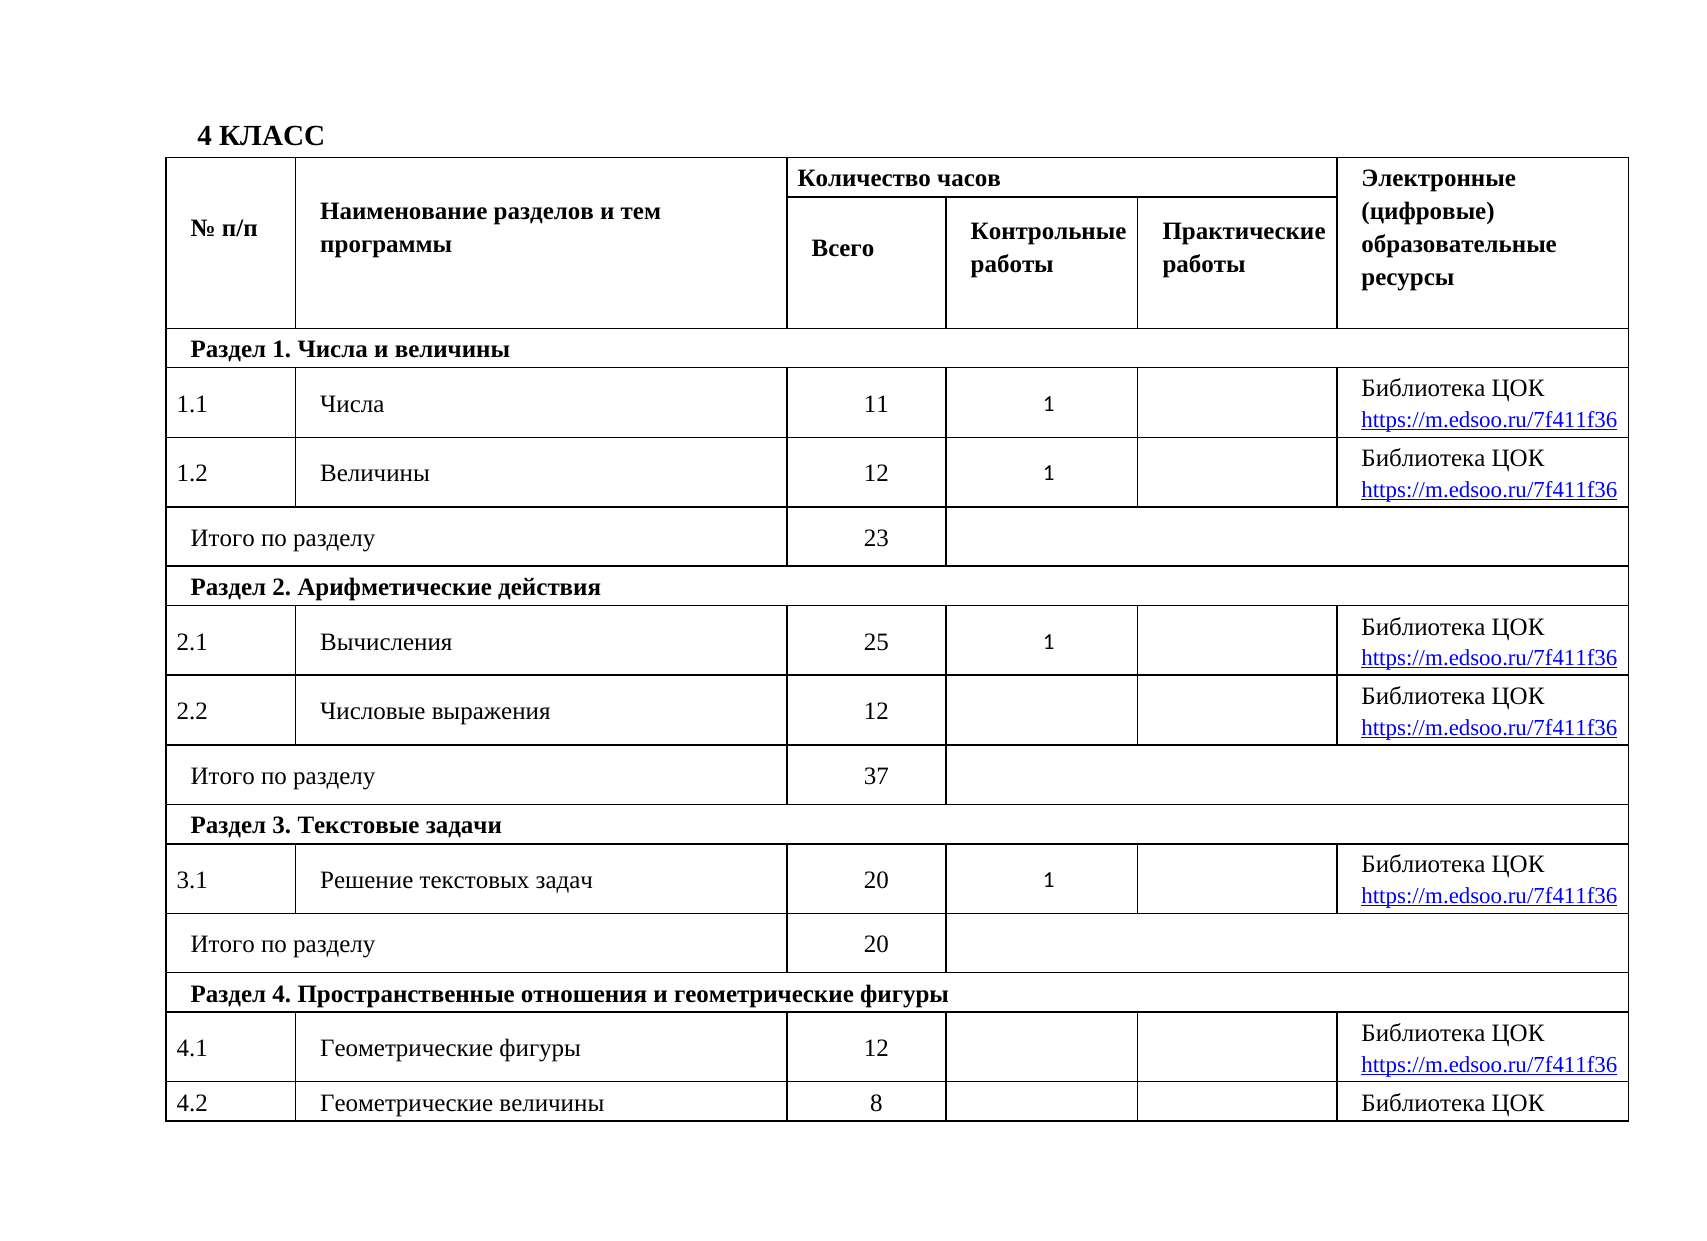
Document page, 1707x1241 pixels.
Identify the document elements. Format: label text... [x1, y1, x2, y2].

table_cell 1.1 [167, 368, 295, 436]
table_cell Итого по разделу [167, 914, 786, 972]
table_cell Всего [788, 198, 945, 327]
table_cell Раздел 1. Числа и величины [167, 329, 1628, 367]
table_cell [1138, 438, 1336, 506]
table_cell 8 [788, 1082, 945, 1120]
table_cell 20 [788, 914, 945, 972]
table_cell Итого по разделу [167, 746, 786, 803]
table_cell 37 [788, 746, 945, 803]
table_cell Геометрические фигуры [296, 1013, 786, 1081]
table_cell 2.2 [167, 676, 295, 744]
table_cell 12 [788, 438, 945, 506]
table_cell Раздел 3. Текстовые задачи [167, 805, 1628, 843]
table_cell 4.1 [167, 1013, 295, 1081]
table_cell Практические работы [1138, 198, 1336, 327]
table_cell 12 [788, 1013, 945, 1081]
table_cell 1 [947, 368, 1137, 436]
table_cell [947, 676, 1137, 744]
table_cell 1.2 [167, 438, 295, 506]
table_cell [947, 914, 1628, 972]
table_cell [947, 1082, 1137, 1120]
table_cell Библиотека ЦОК https://m.edsoo.ru/7f411f36 [1338, 845, 1628, 912]
table_cell Библиотека ЦОК https://m.edsoo.ru/7f411f36 [1338, 368, 1628, 436]
table_cell [1138, 1013, 1336, 1081]
table_cell [947, 746, 1628, 803]
table_cell [1138, 606, 1336, 674]
table_cell [1138, 676, 1336, 744]
table_cell Раздел 4. Пространственные отношения и геометрические фигуры [167, 973, 1628, 1011]
table_cell 1 [947, 438, 1137, 506]
table_cell Контрольные работы [947, 198, 1137, 327]
table_cell Решение текстовых задач [296, 845, 786, 912]
table_cell Библиотека ЦОК https://m.edsoo.ru/7f411f36 [1338, 676, 1628, 744]
table_cell 11 [788, 368, 945, 436]
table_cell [296, 1082, 786, 1120]
table_cell [947, 1013, 1137, 1081]
table_cell [1138, 845, 1336, 912]
table_cell 1 [947, 606, 1137, 674]
table_cell 1 [947, 845, 1137, 912]
table_cell 4.2 [167, 1082, 295, 1120]
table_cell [1338, 1013, 1628, 1081]
table_header Электронные (цифровые) образовательные ресурсы [1338, 158, 1628, 327]
table_header № п/п [167, 158, 295, 327]
table_cell Числовые выражения [296, 676, 786, 744]
table_cell Величины [296, 438, 786, 506]
table_cell [1138, 368, 1336, 436]
table_header Наименование разделов и тем программы [296, 158, 786, 327]
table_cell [1338, 1082, 1628, 1120]
table_cell Библиотека ЦОК https://m.edsoo.ru/7f411f36 [1338, 606, 1628, 674]
table_cell 20 [788, 845, 945, 912]
table_cell 2.1 [167, 606, 295, 674]
table_cell Итого по разделу [167, 508, 786, 565]
table_cell 25 [788, 606, 945, 674]
table_cell 3.1 [167, 845, 295, 912]
table_cell [1138, 1082, 1336, 1120]
table_cell Вычисления [296, 606, 786, 674]
table_header Количество часов [788, 158, 1336, 196]
table_cell Библиотека ЦОК https://m.edsoo.ru/7f411f36 [1338, 438, 1628, 506]
table_cell 12 [788, 676, 945, 744]
table_cell Числа [296, 368, 786, 436]
table_cell Раздел 2. Арифметические действия [167, 567, 1628, 605]
table_cell 23 [788, 508, 945, 565]
text 4 КЛАСС [190, 118, 1618, 152]
table_cell [947, 508, 1628, 565]
